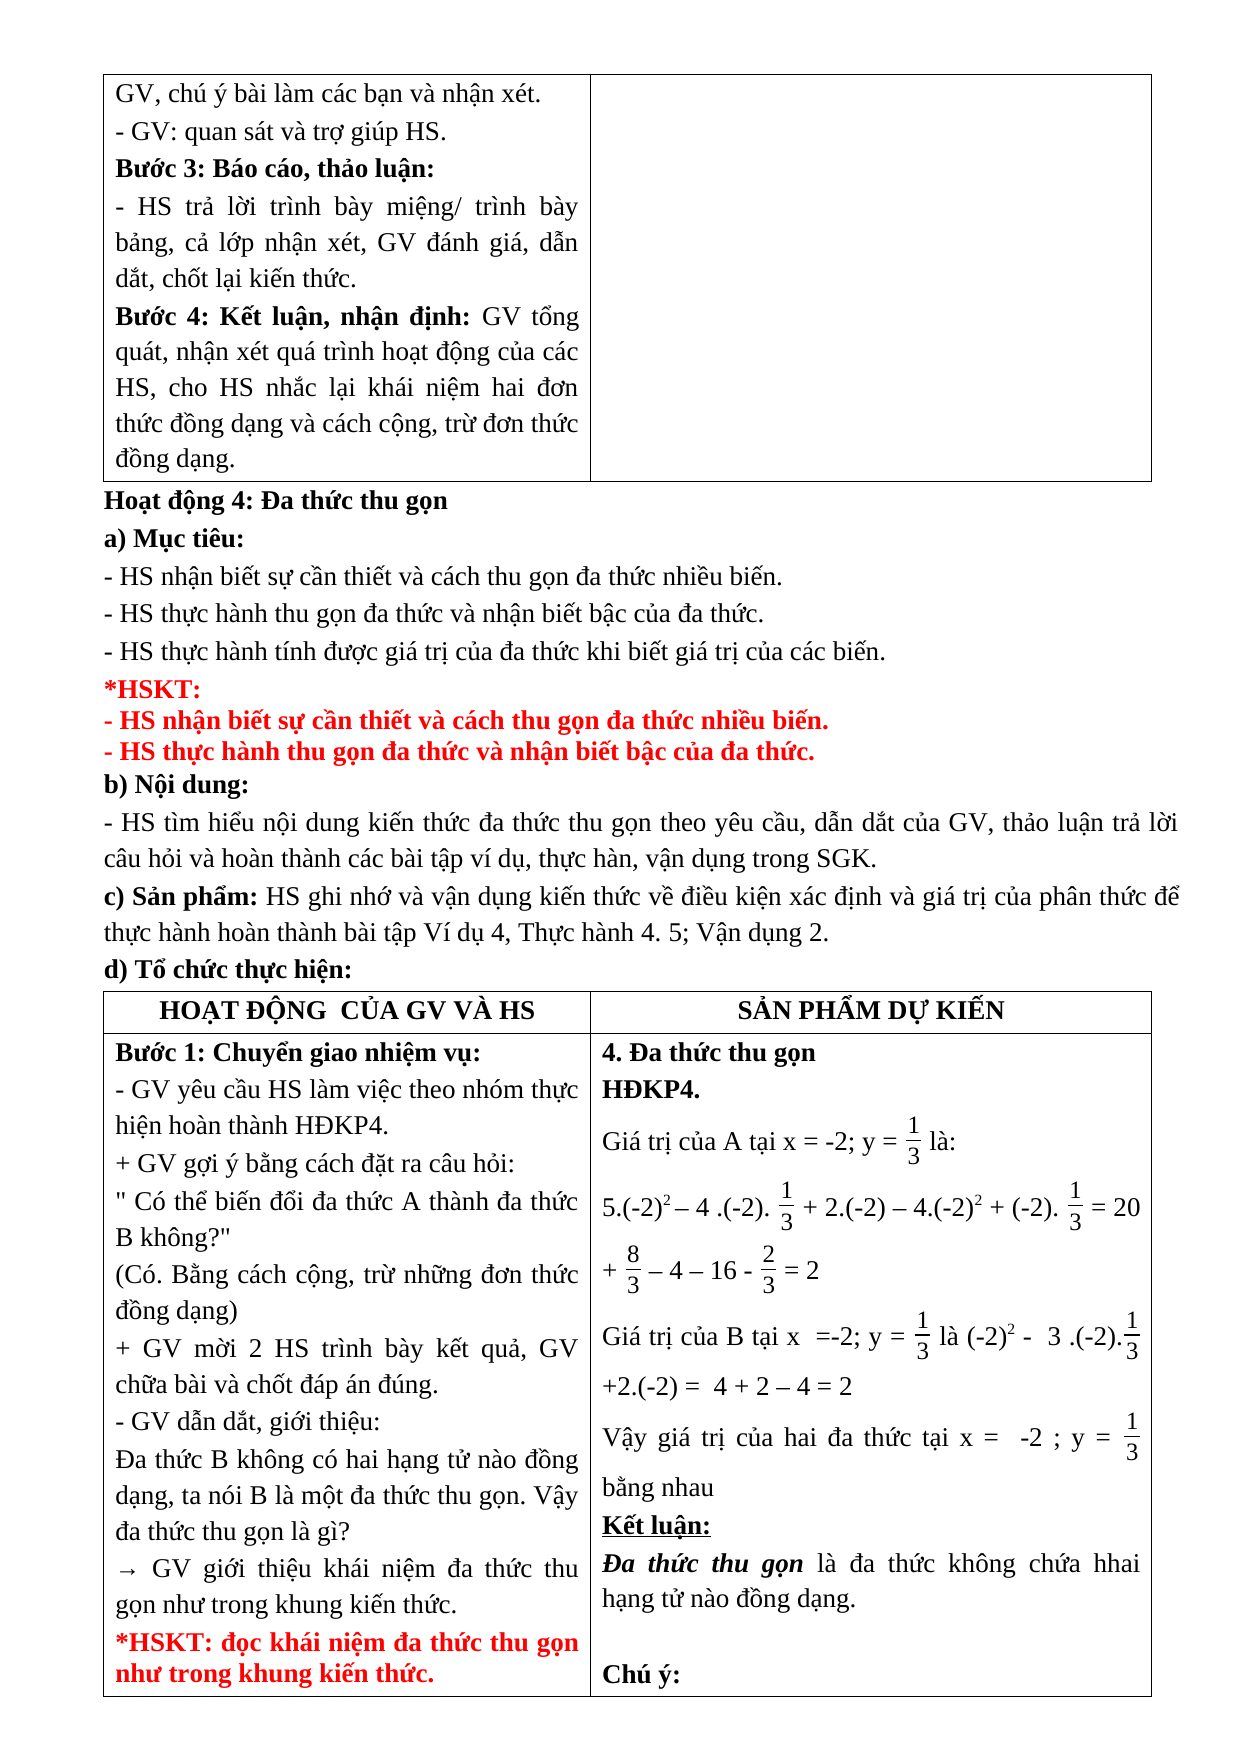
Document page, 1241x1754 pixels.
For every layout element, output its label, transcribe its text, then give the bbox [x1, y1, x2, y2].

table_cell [104, 75, 590, 481]
text - HS nhận biết sự cần thiết và cách thu gọn đa thức nhiều biến. [103, 559, 1181, 591]
text c) Sản phẩm: HS ghi nhớ và vận dụng kiến thức về điều kiện xác định và giá trị của phân thức để thực hành hoàn thành bài tập Ví dụ 4, Thực hành 4. 5; Vận dụng 2. [103, 880, 1181, 947]
text - HS thực hành tính được giá trị của đa thức khi biết giá trị của các biến. [103, 635, 1181, 666]
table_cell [591, 1034, 1151, 1696]
text - HS tìm hiểu nội dung kiến thức đa thức thu gọn theo yêu cầu, dẫn dắt của GV, thảo luận trả lời câu hỏi và hoàn thành các bài tập ví dụ, thực hàn, vận dụng trong SGK. [103, 806, 1181, 873]
text - HS thực hành thu gọn đa thức và nhận biết bậc của đa thức. [103, 597, 1181, 628]
table_header SẢN PHẨM DỰ KIẾN [591, 992, 1151, 1033]
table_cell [591, 75, 1151, 481]
text a) Mục tiêu: [103, 522, 1181, 553]
text *HSKT: [103, 673, 1181, 704]
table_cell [104, 1034, 590, 1696]
text d) Tổ chức thực hiện: [103, 953, 1181, 984]
text - HS thực hành thu gọn đa thức và nhận biết bậc của đa thức. [103, 735, 1181, 766]
text Hoạt động 4: Đa thức thu gọn [103, 484, 1181, 515]
table_header HOẠT ĐỘNG CỦA GV VÀ HS [104, 992, 590, 1033]
text - HS nhận biết sự cần thiết và cách thu gọn đa thức nhiều biến. [103, 704, 1181, 735]
text b) Nội dung: [103, 768, 1181, 800]
